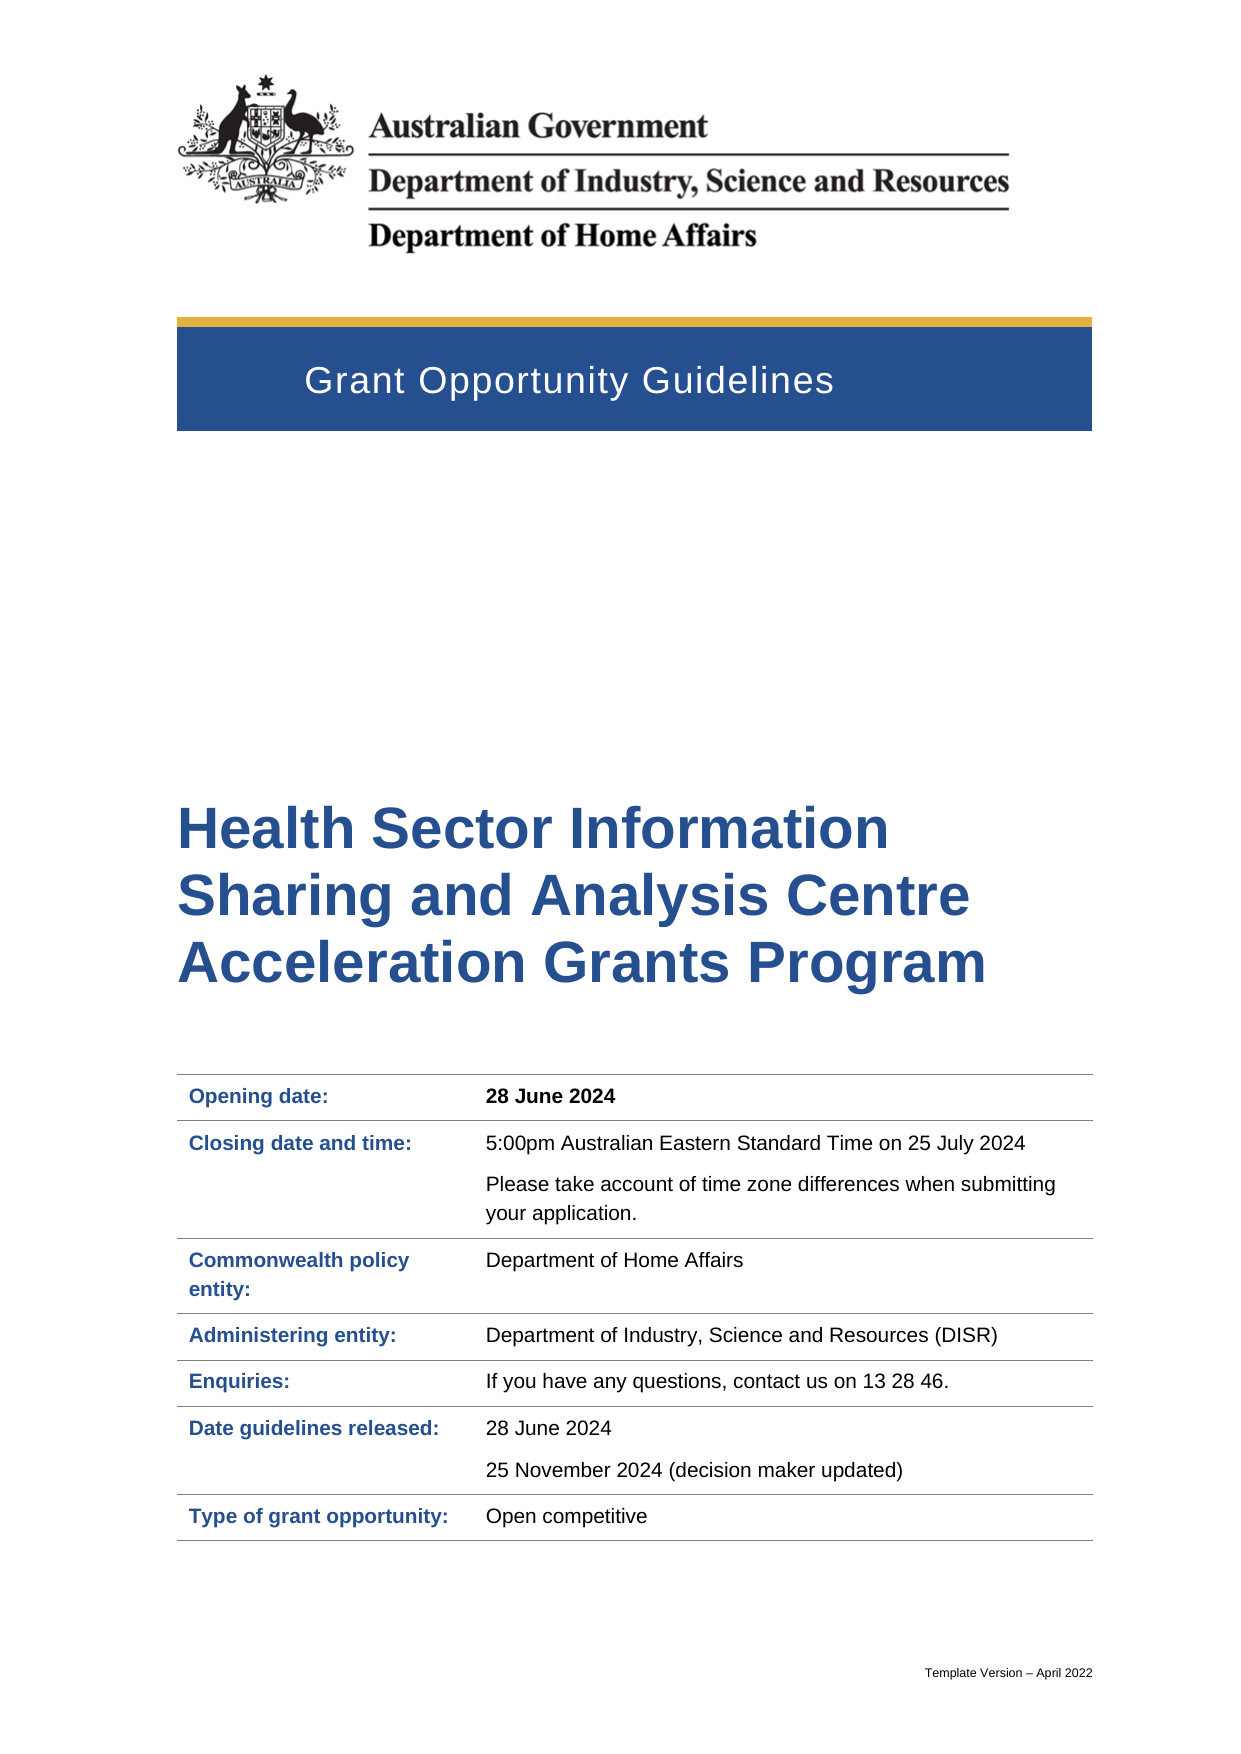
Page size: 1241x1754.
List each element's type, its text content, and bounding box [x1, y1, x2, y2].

table_cell 5:00pm Australian Eastern Standard Time on 25 July 2024 Please take account of time zone differences when submitting your application. [474, 1121, 1093, 1238]
table_cell Closing date and time: [177, 1121, 474, 1238]
table_cell If you have any questions, contact us on 13 28 46. [474, 1361, 1093, 1406]
table_cell Commonwealth policy entity: [177, 1239, 474, 1313]
subtitle Health Sector Information Sharing and Analysis Centre Acceleration Grants Program [177, 794, 1092, 995]
table_cell Type of grant opportunity: [177, 1495, 474, 1540]
table_header Opening date: [177, 1075, 474, 1120]
table_cell Administering entity: [177, 1314, 474, 1359]
table_cell Department of Home Affairs [474, 1239, 1093, 1313]
table_cell 28 June 2024 25 November 2024 (decision maker updated) [474, 1407, 1093, 1494]
table_cell Open competitive [474, 1495, 1093, 1540]
table_cell Date guidelines released: [177, 1407, 474, 1494]
picture [177, 73, 1115, 313]
table_cell Enquiries: [177, 1361, 474, 1406]
table_cell Department of Industry, Science and Resources (DISR) [474, 1314, 1093, 1359]
table_header 28 June 2024 [474, 1075, 1093, 1120]
